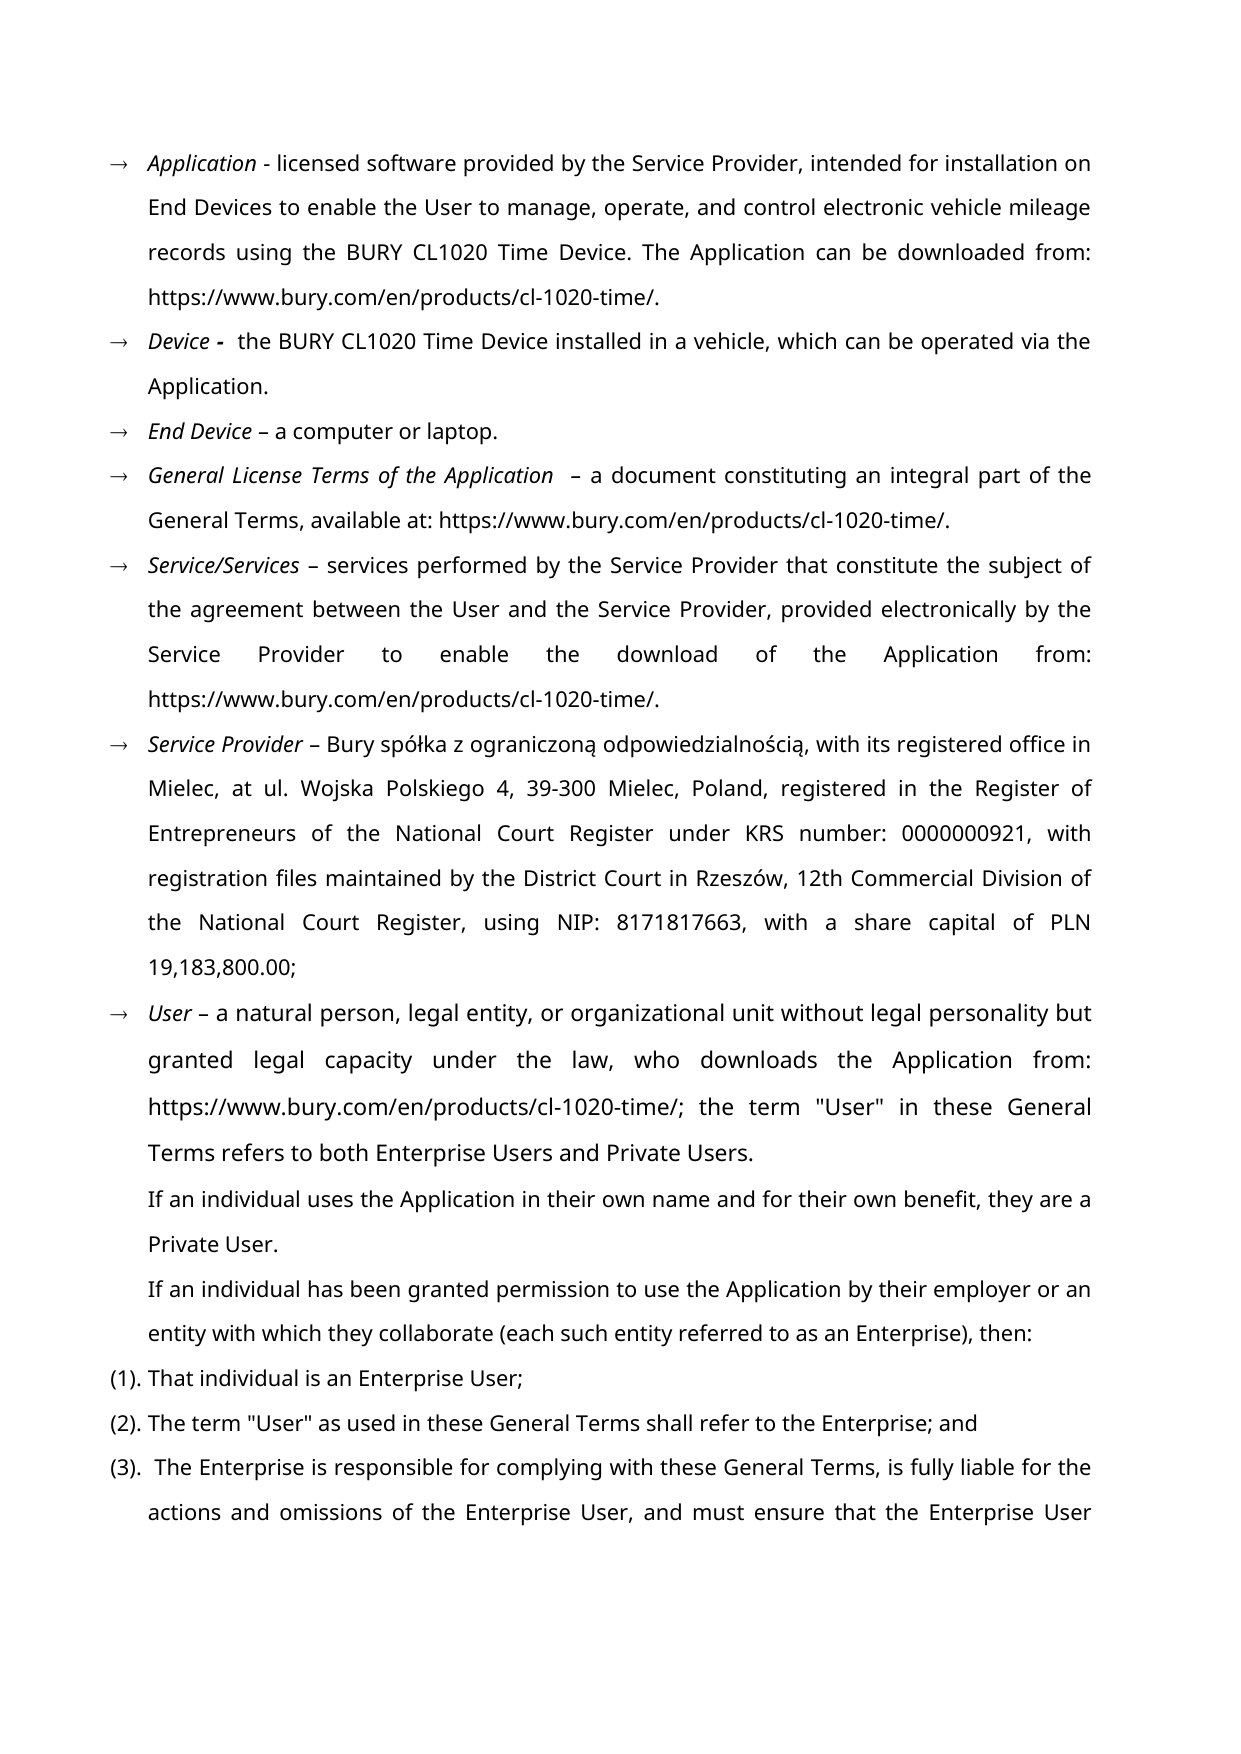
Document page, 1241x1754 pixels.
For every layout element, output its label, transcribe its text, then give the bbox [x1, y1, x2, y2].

list If an individual has been granted permission to use the Application by their employer or an entity with which they collaborate (each such entity referred to as an Enterprise), then: [148, 1273, 1093, 1348]
list Service/Services – services performed by the Service Provider that constitute the subject of the agreement between the User and the Service Provider, provided electronically by the Service Provider to enable the download of the Application from: https://www.bury.com/en/products/cl-1020-time/. [110, 550, 1093, 714]
list General License Terms of the Application – a document constituting an integral part of the General Terms, available at: https://www.bury.com/en/products/cl-1020-time/. [110, 460, 1093, 535]
list User – a natural person, legal entity, or organizational unit without legal personality but granted legal capacity under the law, who downloads the Application from: https://www.bury.com/en/products/cl-1020-time/; the term "User" in these General Terms refers to both Enterprise Users and Private Users. [110, 997, 1093, 1168]
list Device - the BURY CL1020 Time Device installed in a vehicle, which can be operated via the Application. [110, 326, 1093, 401]
list If an individual uses the Application in their own name and for their own benefit, they are a Private User. [148, 1184, 1093, 1259]
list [110, 1452, 1093, 1527]
list End Device – a computer or laptop. [110, 416, 1093, 446]
list That individual is an Enterprise User; [110, 1363, 1093, 1393]
list Service Provider – Bury spółka z ograniczoną odpowiedzialnością, with its registered office in Mielec, at ul. Wojska Polskiego 4, 39-300 Mielec, Poland, registered in the Register of Entrepreneurs of the National Court Register under KRS number: 0000000921, with registration files maintained by the District Court in Rzeszów, 12th Commercial Division of the National Court Register, using NIP: 8171817663, with a share capital of PLN 19,183,800.00; [110, 728, 1093, 982]
list The term "User" as used in these General Terms shall refer to the Enterprise; and [110, 1408, 1093, 1437]
list Application - licensed software provided by the Service Provider, intended for installation on End Devices to enable the User to manage, operate, and control electronic vehicle mileage records using the BURY CL1020 Time Device. The Application can be downloaded from: https://www.bury.com/en/products/cl-1020-time/. [110, 148, 1093, 311]
